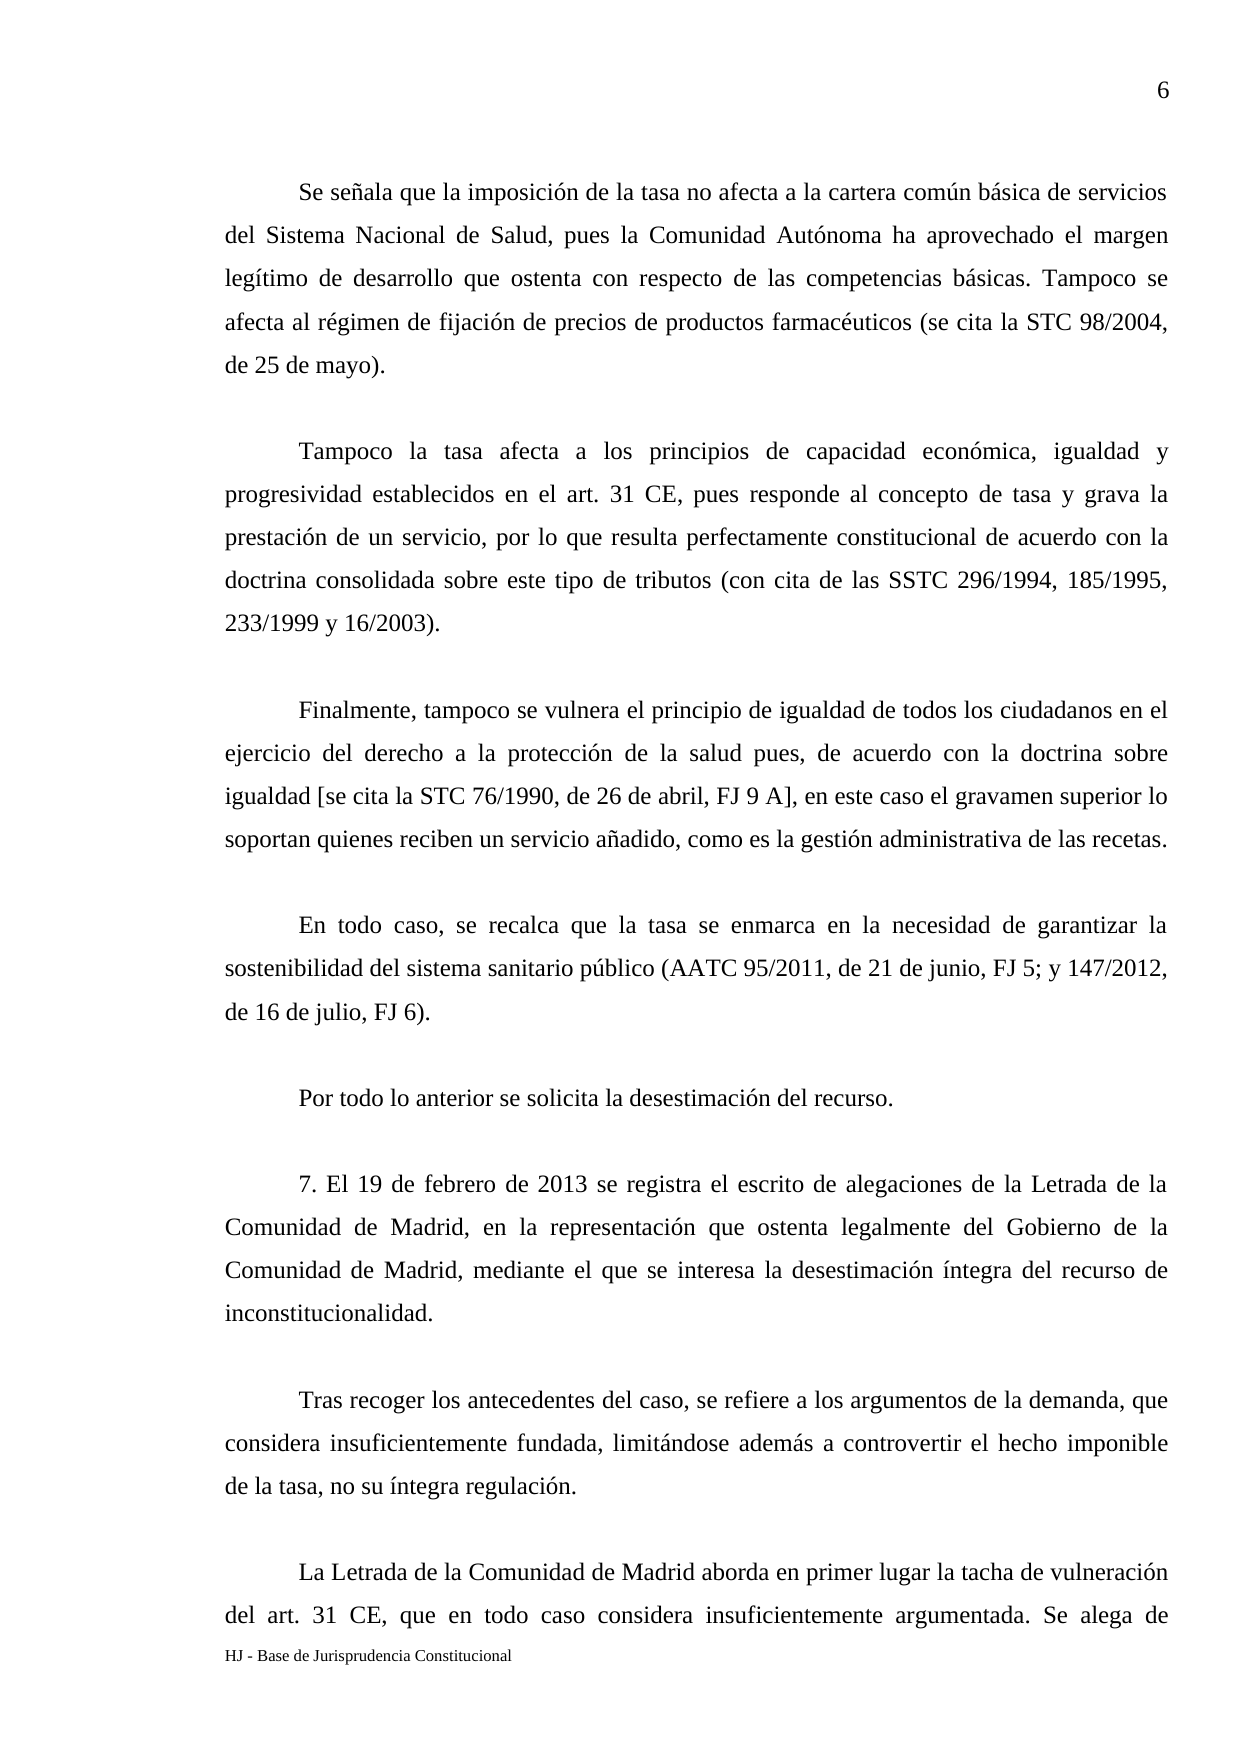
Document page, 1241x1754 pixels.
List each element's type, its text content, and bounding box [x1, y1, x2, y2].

text Tras recoger los antecedentes del caso, se refiere a los argumentos de la demanda, que considera insuficientemente fundada, limitándose además a controvertir el hecho imponible de la tasa, no su íntegra regulación. [224, 1385, 1169, 1500]
text Finalmente, tampoco se vulnera el principio de igualdad de todos los ciudadanos en el ejercicio del derecho a la protección de la salud pues, de acuerdo con la doctrina sobre igualdad [se cita la STC 76/1990, de 26 de abril, FJ 9 A], en este caso el gravamen superior lo soportan quienes reciben un servicio añadido, como es la gestión administrativa de las recetas. [224, 695, 1169, 853]
text Tampoco la tasa afecta a los principios de capacidad económica, igualdad y progresividad establecidos en el art. 31 CE, pues responde al concepto de tasa y grava la prestación de un servicio, por lo que resulta perfectamente constitucional de acuerdo con la doctrina consolidada sobre este tipo de tributos (con cita de las SSTC 296/1994, 185/1995, 233/1999 y 16/2003). [224, 436, 1169, 637]
text 7. El 19 de febrero de 2013 se registra el escrito de alegaciones de la Letrada de la Comunidad de Madrid, en la representación que ostenta legalmente del Gobierno de la Comunidad de Madrid, mediante el que se interesa la desestimación íntegra del recurso de inconstitucionalidad. [224, 1169, 1169, 1327]
text En todo caso, se recalca que la tasa se enmarca en la necesidad de garantizar la sostenibilidad del sistema sanitario público (AATC 95/2011, de 21 de junio, FJ 5; y 147/2012, de 16 de julio, FJ 6). [224, 910, 1169, 1025]
text Por todo lo anterior se solicita la desestimación del recurso. [224, 1083, 1169, 1112]
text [224, 1557, 1169, 1629]
text Se señala que la imposición de la tasa no afecta a la cartera común básica de servicios del Sistema Nacional de Salud, pues la Comunidad Autónoma ha aprovechado el margen legítimo de desarrollo que ostenta con respecto de las competencias básicas. Tampoco se afecta al régimen de fijación de precios de productos farmacéuticos (se cita la STC 98/2004, de 25 de mayo). [224, 177, 1169, 378]
